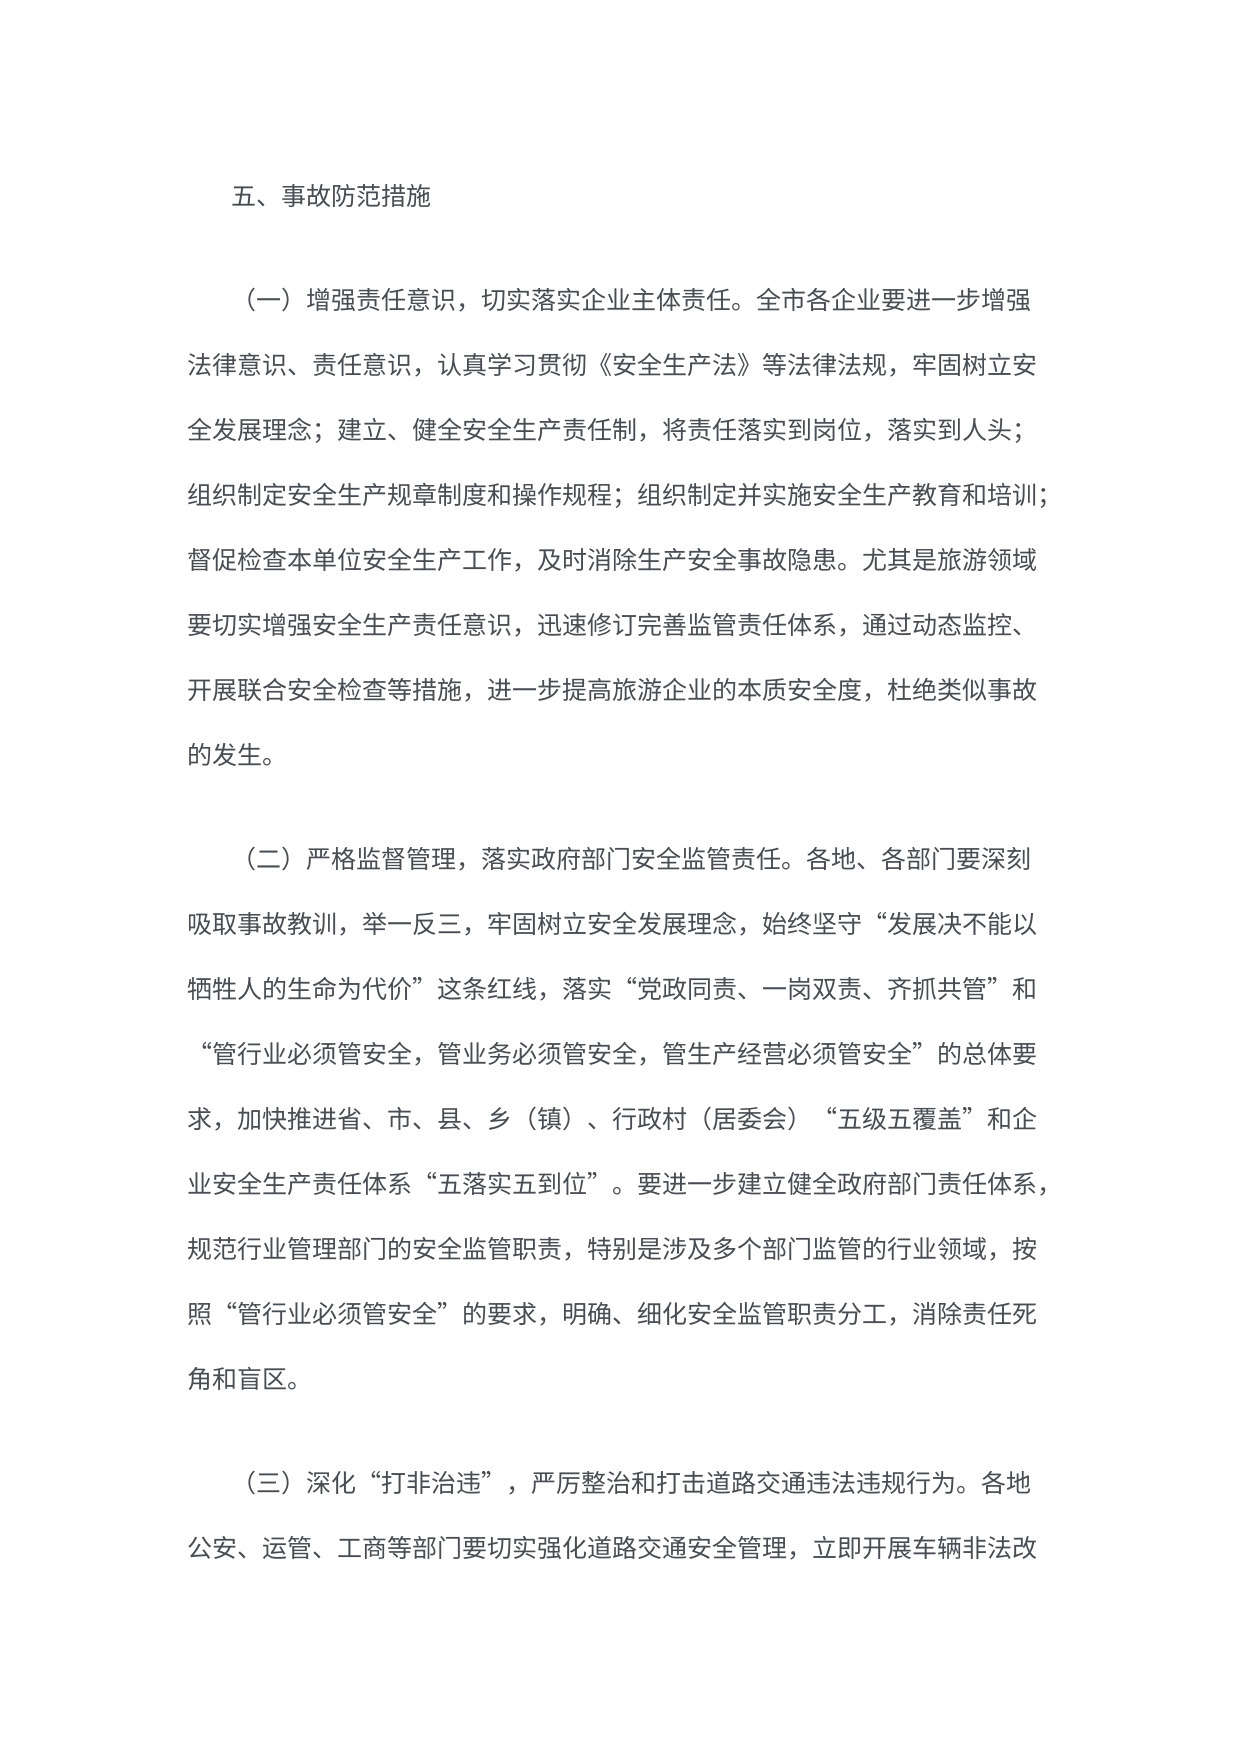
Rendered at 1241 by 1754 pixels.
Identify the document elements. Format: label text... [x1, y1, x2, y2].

text 五、事故防范措施 [187, 162, 1053, 227]
text （二）严格监督管理，落实政府部门安全监管责任。各地、各部门要深刻吸取事故教训，举一反三，牢固树立安全发展理念，始终坚守“发展决不能以牺牲人的生命为代价”这条红线，落实“党政同责、一岗双责、齐抓共管”和“管行业必须管安全，管业务必须管安全，管生产经营必须管安全”的总体要求，加快推进省、市、县、乡（镇）、行政村（居委会）“五级五覆盖”和企业安全生产责任体系“五落实五到位”。要进一步建立健全政府部门责任体系，规范行业管理部门的安全监管职责，特别是涉及多个部门监管的行业领域，按照“管行业必须管安全”的要求，明确、细化安全监管职责分工，消除责任死角和盲区。 [187, 825, 1053, 1410]
text （一）增强责任意识，切实落实企业主体责任。全市各企业要进一步增强法律意识、责任意识，认真学习贯彻《安全生产法》等法律法规，牢固树立安全发展理念；建立、健全安全生产责任制，将责任落实到岗位，落实到人头；组织制定安全生产规章制度和操作规程；组织制定并实施安全生产教育和培训；督促检查本单位安全生产工作，及时消除生产安全事故隐患。尤其是旅游领域要切实增强安全生产责任意识，迅速修订完善监管责任体系，通过动态监控、开展联合安全检查等措施，进一步提高旅游企业的本质安全度，杜绝类似事故的发生。 [187, 266, 1053, 786]
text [187, 1449, 1053, 1579]
